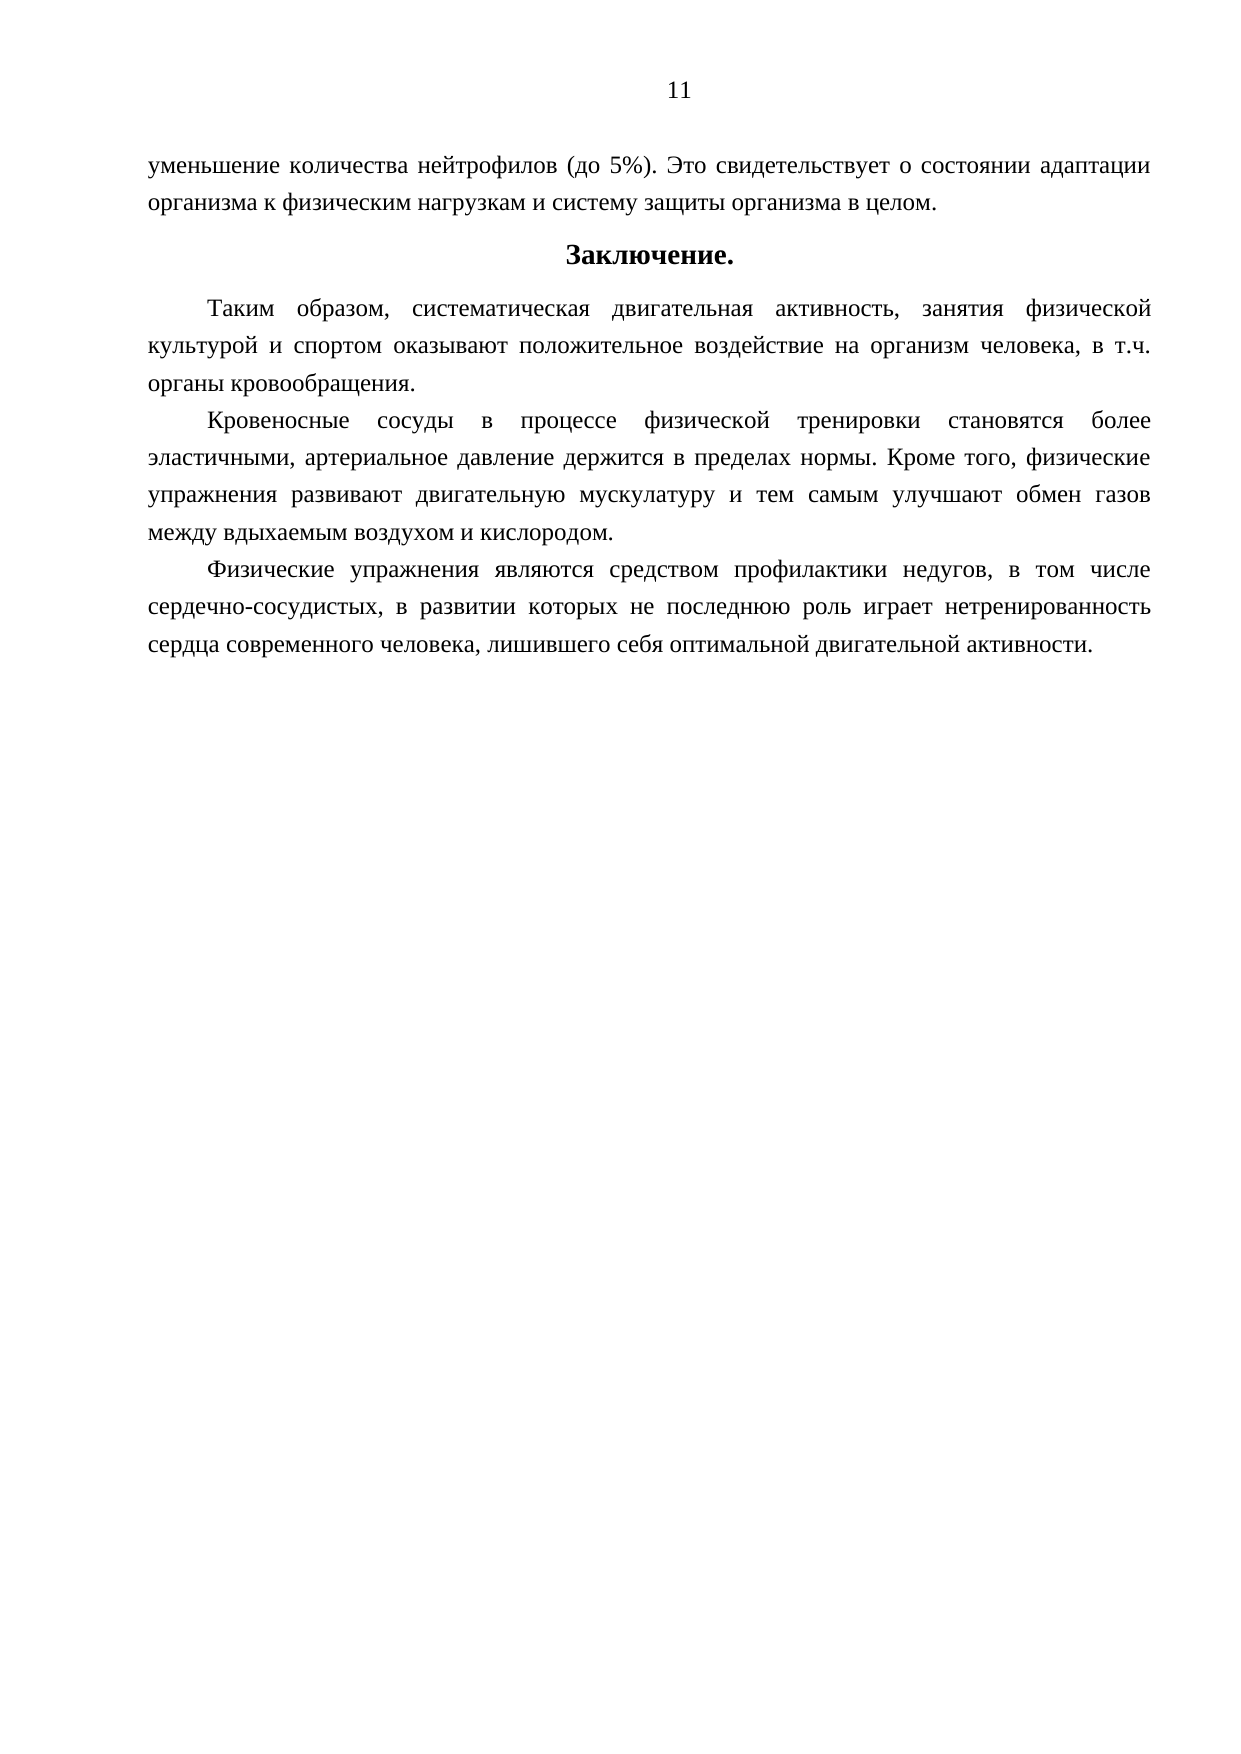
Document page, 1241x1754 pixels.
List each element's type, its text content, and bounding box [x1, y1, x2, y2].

text Кровеносные сосуды в процессе физической тренировки становятся более эластичными, артериальное давление держится в пределах нормы. Кроме того, физические упражнения развивают двигательную мускулатуру и тем самым улучшают обмен газов между вдыхаемым воздухом и кислородом. [148, 405, 1152, 546]
text Физические упражнения являются средством профилактики недугов, в том числе сердечно-сосудистых, в развитии которых не последнюю роль играет нетренированность сердца современного человека, лишившего себя оптимальной двигательной активности. [148, 554, 1152, 657]
text Таким образом, систематическая двигательная активность, занятия физической культурой и спортом оказывают положительное воздействие на организм человека, в т.ч. органы кровообращения. [148, 293, 1152, 396]
subtitle Заключение. [148, 237, 1152, 271]
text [148, 150, 1152, 216]
